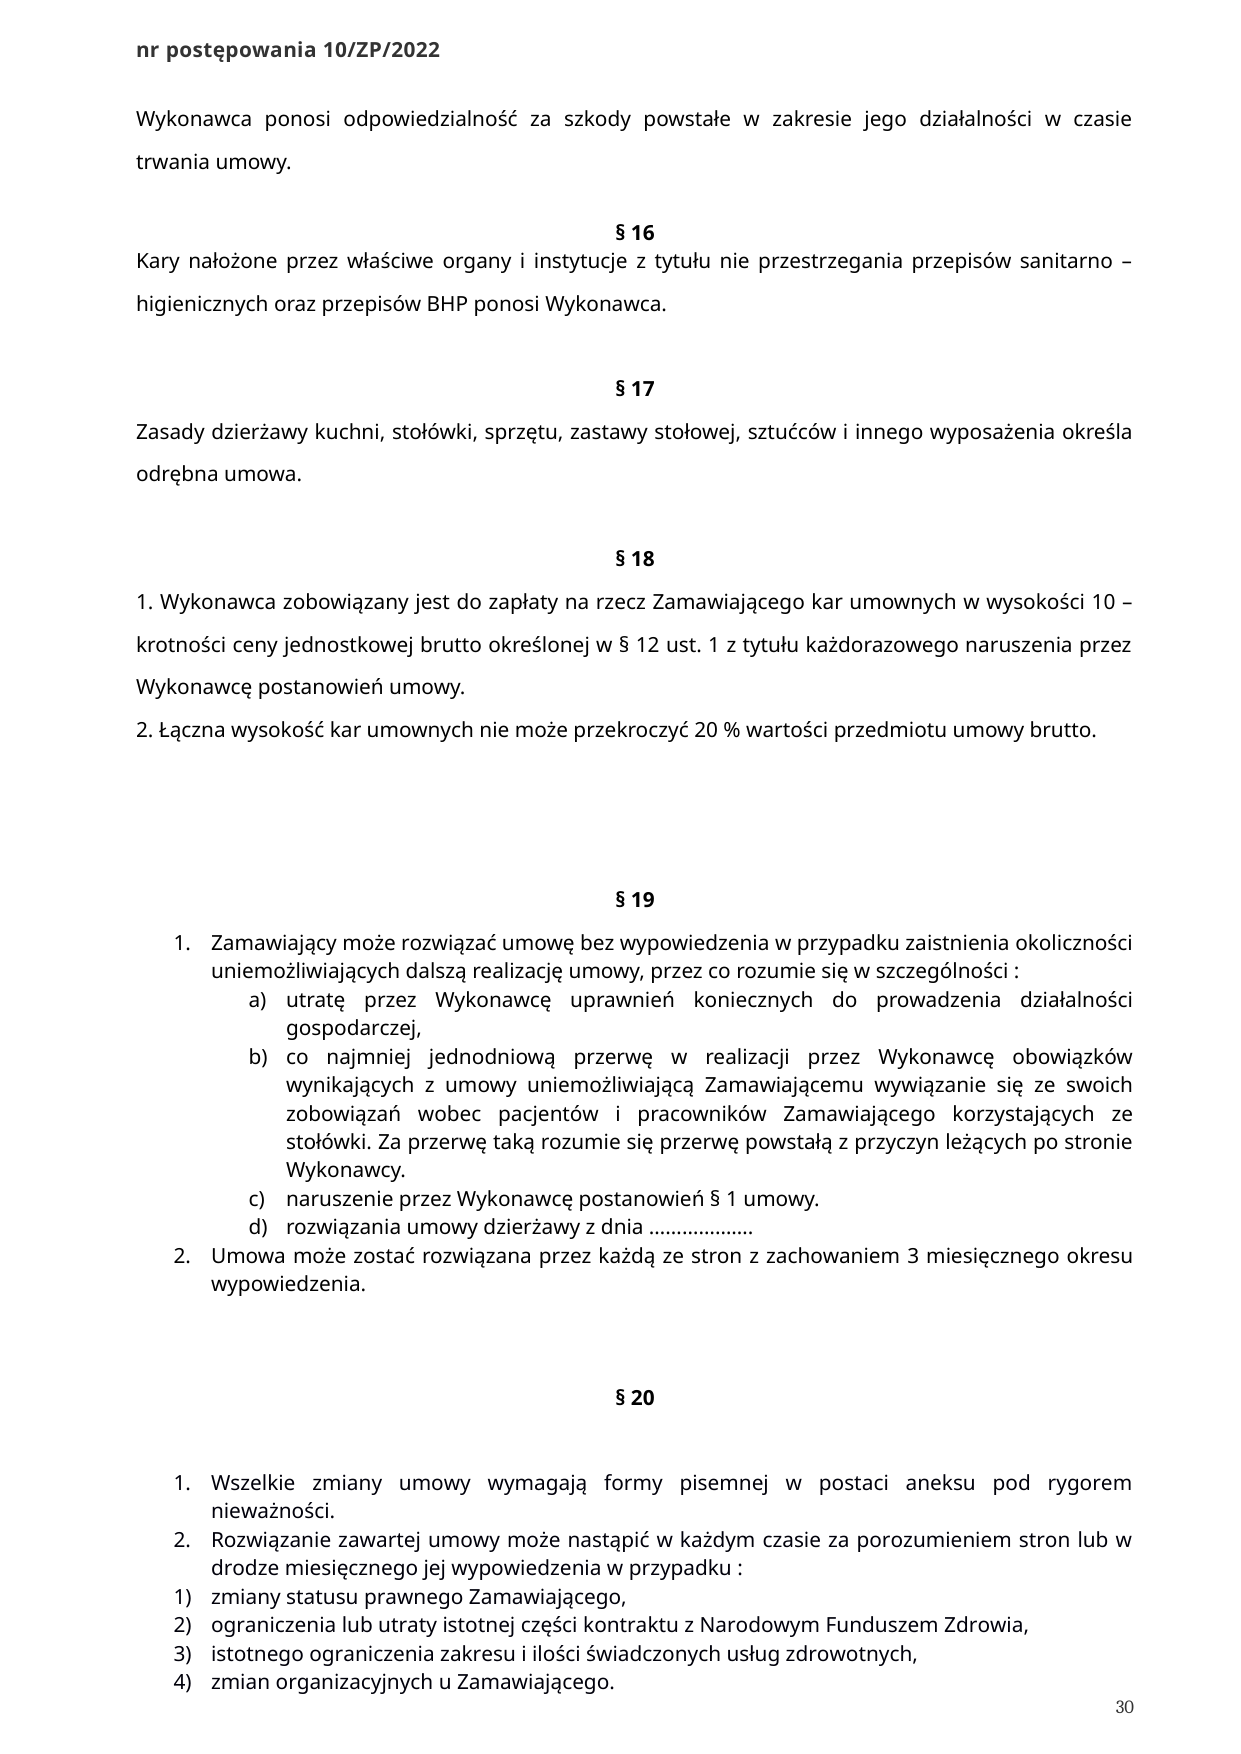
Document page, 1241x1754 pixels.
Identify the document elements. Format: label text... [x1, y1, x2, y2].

list utratę przez Wykonawcę uprawnień koniecznych do prowadzenia działalności gospodarczej, [248, 985, 1134, 1042]
text § 17 [136, 374, 1134, 403]
list istotnego ograniczenia zakresu i ilości świadczonych usług zdrowotnych, [173, 1639, 1134, 1667]
text Wykonawca ponosi odpowiedzialność za szkody powstałe w zakresie jego działalności w czasie trwania umowy. [136, 104, 1134, 175]
text § 18 [136, 544, 1134, 573]
list Zamawiający może rozwiązać umowę bez wypowiedzenia w przypadku zaistnienia okoliczności uniemożliwiających dalszą realizację umowy, przez co rozumie się w szczególności : [173, 928, 1134, 985]
list Rozwiązanie zawartej umowy może nastąpić w każdym czasie za porozumieniem stron lub w drodze miesięcznego jej wypowiedzenia w przypadku : [173, 1525, 1134, 1582]
list ograniczenia lub utraty istotnej części kontraktu z Narodowym Funduszem Zdrowia, [173, 1610, 1134, 1639]
list naruszenie przez Wykonawcę postanowień § 1 umowy. [248, 1184, 1134, 1212]
list zmiany statusu prawnego Zamawiającego, [173, 1582, 1134, 1610]
text 1. Wykonawca zobowiązany jest do zapłaty na rzecz Zamawiającego kar umownych w wysokości 10 – krotności ceny jednostkowej brutto określonej w § 12 ust. 1 z tytułu każdorazowego naruszenia przez Wykonawcę postanowień umowy. [136, 587, 1134, 701]
text § 19 [136, 885, 1134, 914]
text § 16 [136, 218, 1134, 246]
list Umowa może zostać rozwiązana przez każdą ze stron z zachowaniem 3 miesięcznego okresu wypowiedzenia. [173, 1241, 1134, 1298]
list zmian organizacyjnych u Zamawiającego. [173, 1667, 1134, 1696]
text Kary nałożone przez właściwe organy i instytucje z tytułu nie przestrzegania przepisów sanitarno – higienicznych oraz przepisów BHP ponosi Wykonawca. [136, 246, 1134, 317]
text 2. Łączna wysokość kar umownych nie może przekroczyć 20 % wartości przedmiotu umowy brutto. [136, 715, 1134, 743]
list rozwiązania umowy dzierżawy z dnia ………………. [248, 1212, 1134, 1241]
list co najmniej jednodniową przerwę w realizacji przez Wykonawcę obowiązków wynikających z umowy uniemożliwiającą Zamawiającemu wywiązanie się ze swoich zobowiązań wobec pacjentów i pracowników Zamawiającego korzystających ze stołówki. Za przerwę taką rozumie się przerwę powstałą z przyczyn leżących po stronie Wykonawcy. [248, 1042, 1134, 1184]
text Zasady dzierżawy kuchni, stołówki, sprzętu, zastawy stołowej, sztućców i innego wyposażenia określa odrębna umowa. [136, 417, 1134, 488]
text § 20 [136, 1383, 1134, 1411]
list Wszelkie zmiany umowy wymagają formy pisemnej w postaci aneksu pod rygorem nieważności. [173, 1468, 1134, 1525]
